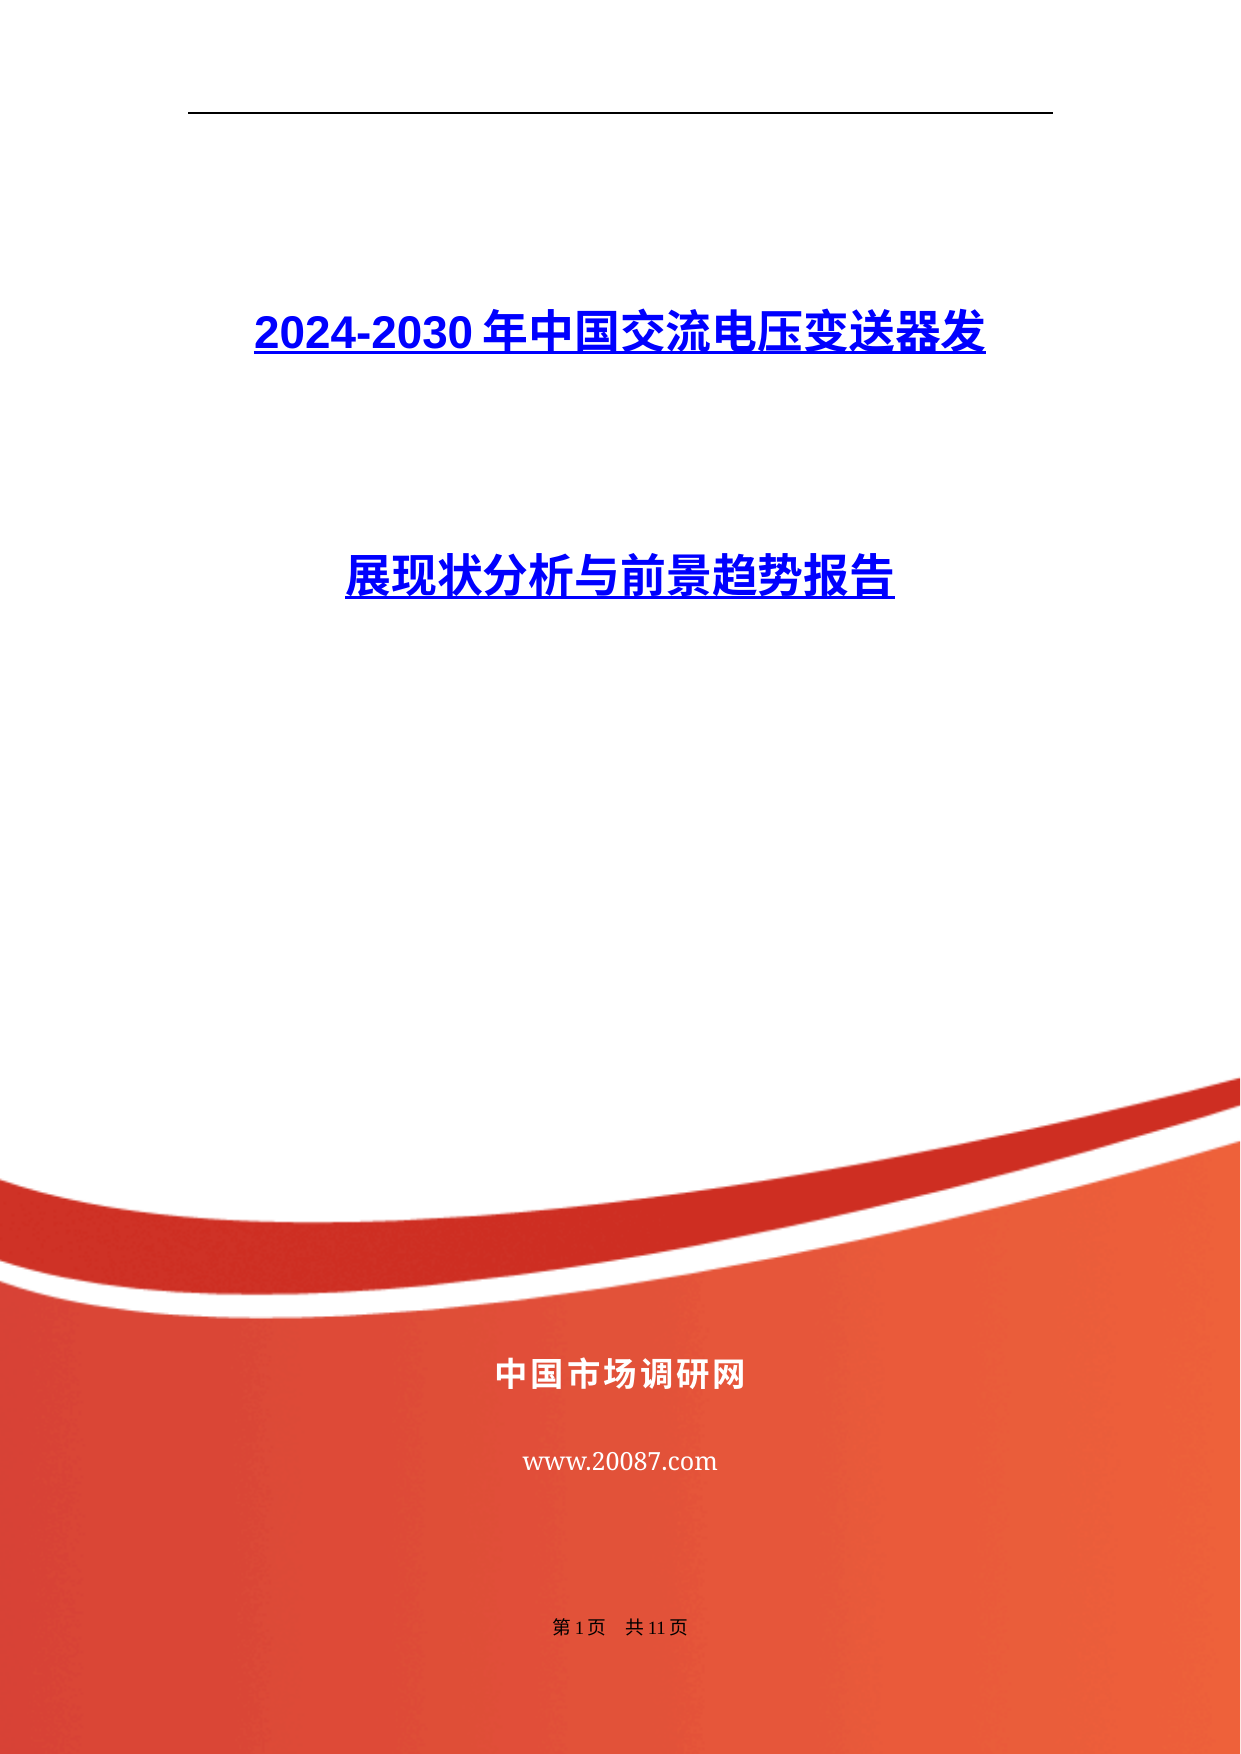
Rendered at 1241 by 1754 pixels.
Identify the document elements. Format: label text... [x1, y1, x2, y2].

table_header 2024-2030年中国交流电压变送器发展现状分析与前景趋势报告 [188, 207, 1053, 773]
text www.20087.com [187, 1428, 1053, 1493]
picture [0, 1006, 1241, 1754]
subtitle 中国市场调研网 [187, 1339, 1053, 1404]
